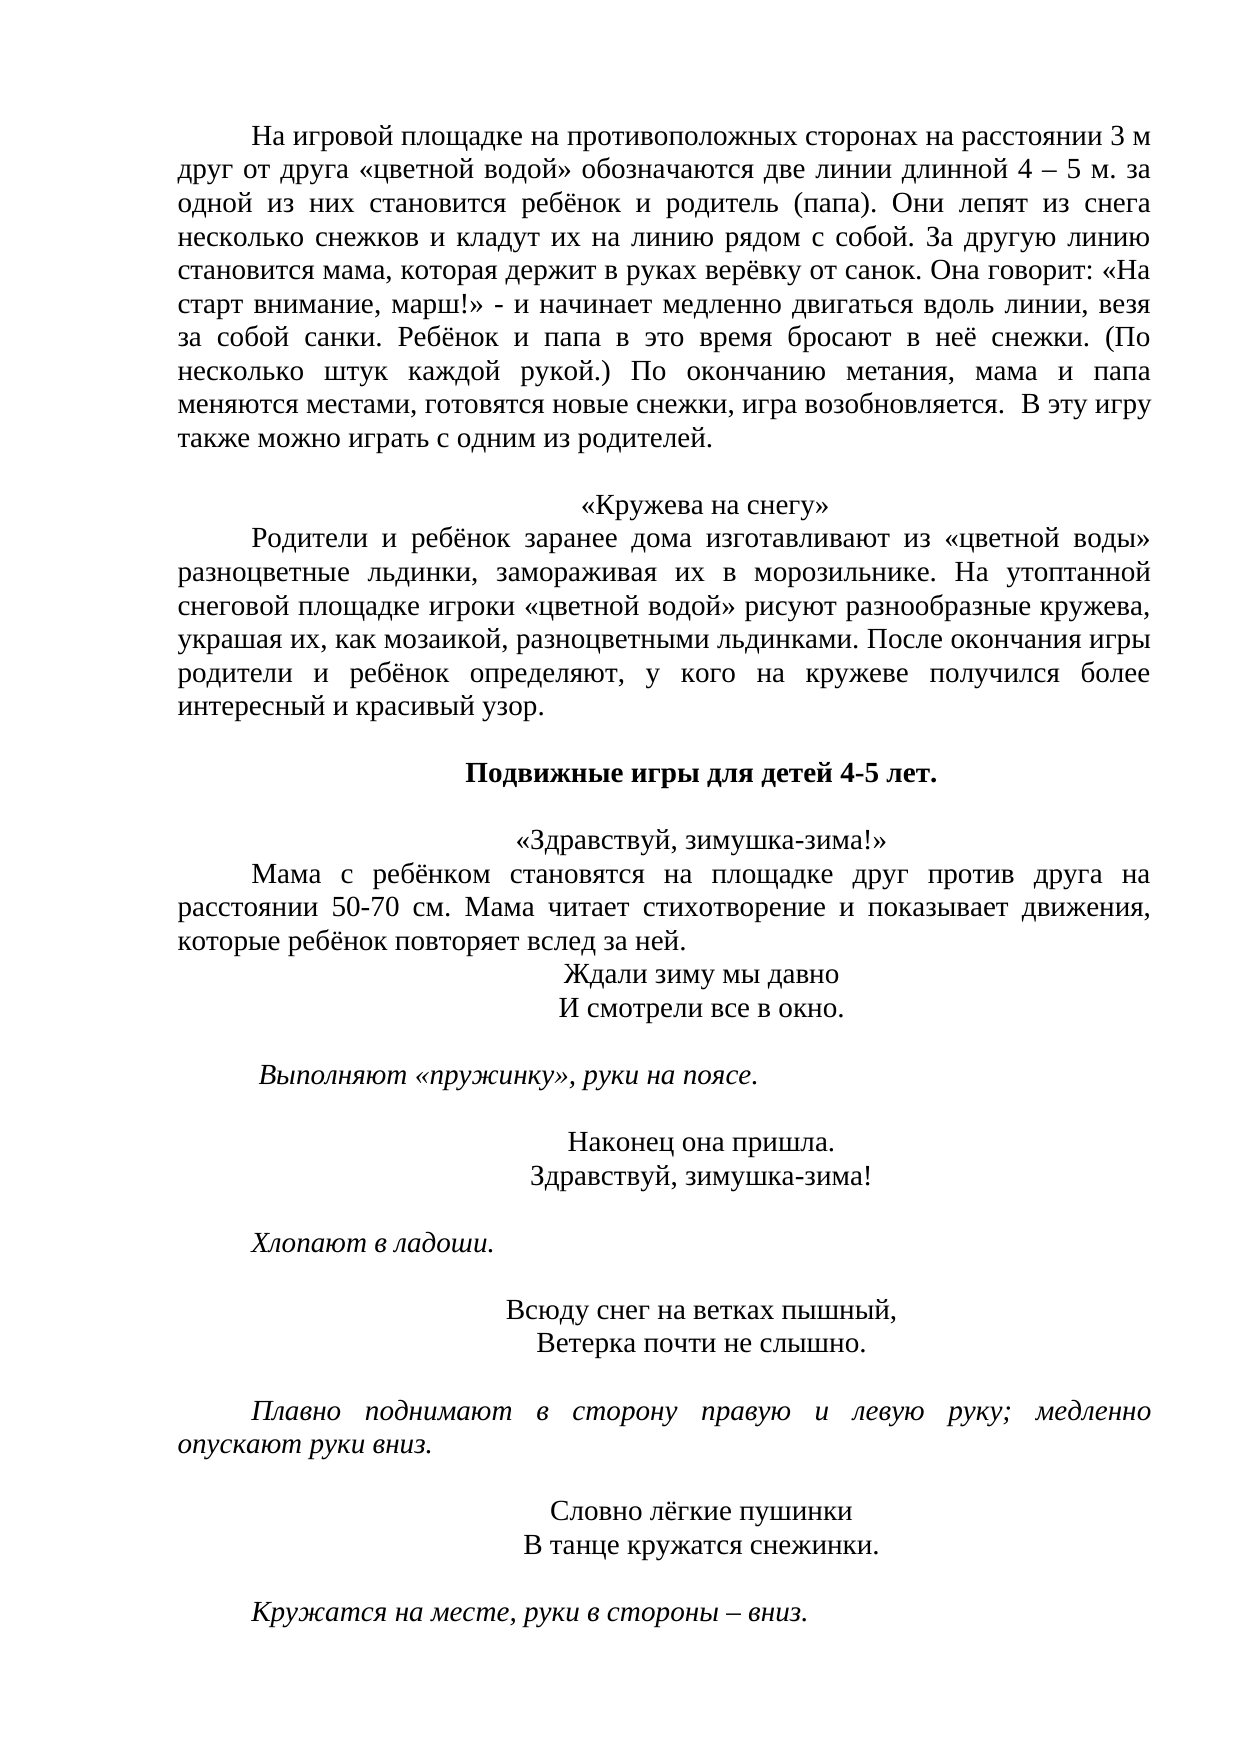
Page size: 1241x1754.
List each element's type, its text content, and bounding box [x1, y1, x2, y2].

text Плавно поднимают в сторону правую и левую руку; медленно опускают руки вниз. [177, 1393, 1152, 1460]
text Родители и ребёнок заранее дома изготавливают из «цветной воды» разноцветные льдинки, замораживая их в морозильнике. На утоптанной снеговой площадке игроки «цветной водой» рисуют разнообразные кружева, украшая их, как мозаикой, разноцветными льдинками. После окончания игры родители и ребёнок определяют, у кого на кружеве получился более интересный и красивый узор. [177, 521, 1152, 722]
text «Здравствуй, зимушка-зима!» [177, 822, 1152, 856]
text На игровой площадке на противоположных сторонах на расстоянии 3 м друг от друга «цветной водой» обозначаются две линии длинной 4 – 5 м. за одной из них становится ребёнок и родитель (папа). Они лепят из снега несколько снежков и кладут их на линию рядом с собой. За другую линию становится мама, которая держит в руках верёвку от санок. Она говорит: «На старт внимание, марш!» - и начинает медленно двигаться вдоль линии, везя за собой санки. Ребёнок и папа в это время бросают в неё снежки. (По несколько штук каждой рукой.) По окончанию метания, мама и папа меняются местами, готовятся новые снежки, игра возобновляется. В эту игру также можно играть с одним из родителей. [177, 118, 1152, 453]
text Подвижные игры для детей 4-5 лет. [177, 755, 1152, 789]
text «Кружева на снегу» [177, 487, 1152, 521]
text Кружатся на месте, руки в стороны – вниз. [177, 1594, 1152, 1627]
text Мама с ребёнком становятся на площадке друг против друга на расстоянии 50-70 см. Мама читает стихотворение и показывает движения, которые ребёнок повторяет вслед за ней. [177, 856, 1152, 957]
text Наконец она пришла. [177, 1124, 1152, 1158]
text Здравствуй, зимушка-зима! [177, 1158, 1152, 1191]
text Ждали зиму мы давно [177, 957, 1152, 990]
text Всюду снег на ветках пышный, [177, 1292, 1152, 1326]
text Выполняют «пружинку», руки на поясе. [177, 1057, 1152, 1091]
text Ветерка почти не слышно. [177, 1326, 1152, 1359]
text Хлопают в ладоши. [177, 1225, 1152, 1258]
text В танце кружатся снежинки. [177, 1527, 1152, 1560]
text Словно лёгкие пушинки [177, 1493, 1152, 1527]
text И смотрели все в окно. [177, 990, 1152, 1024]
